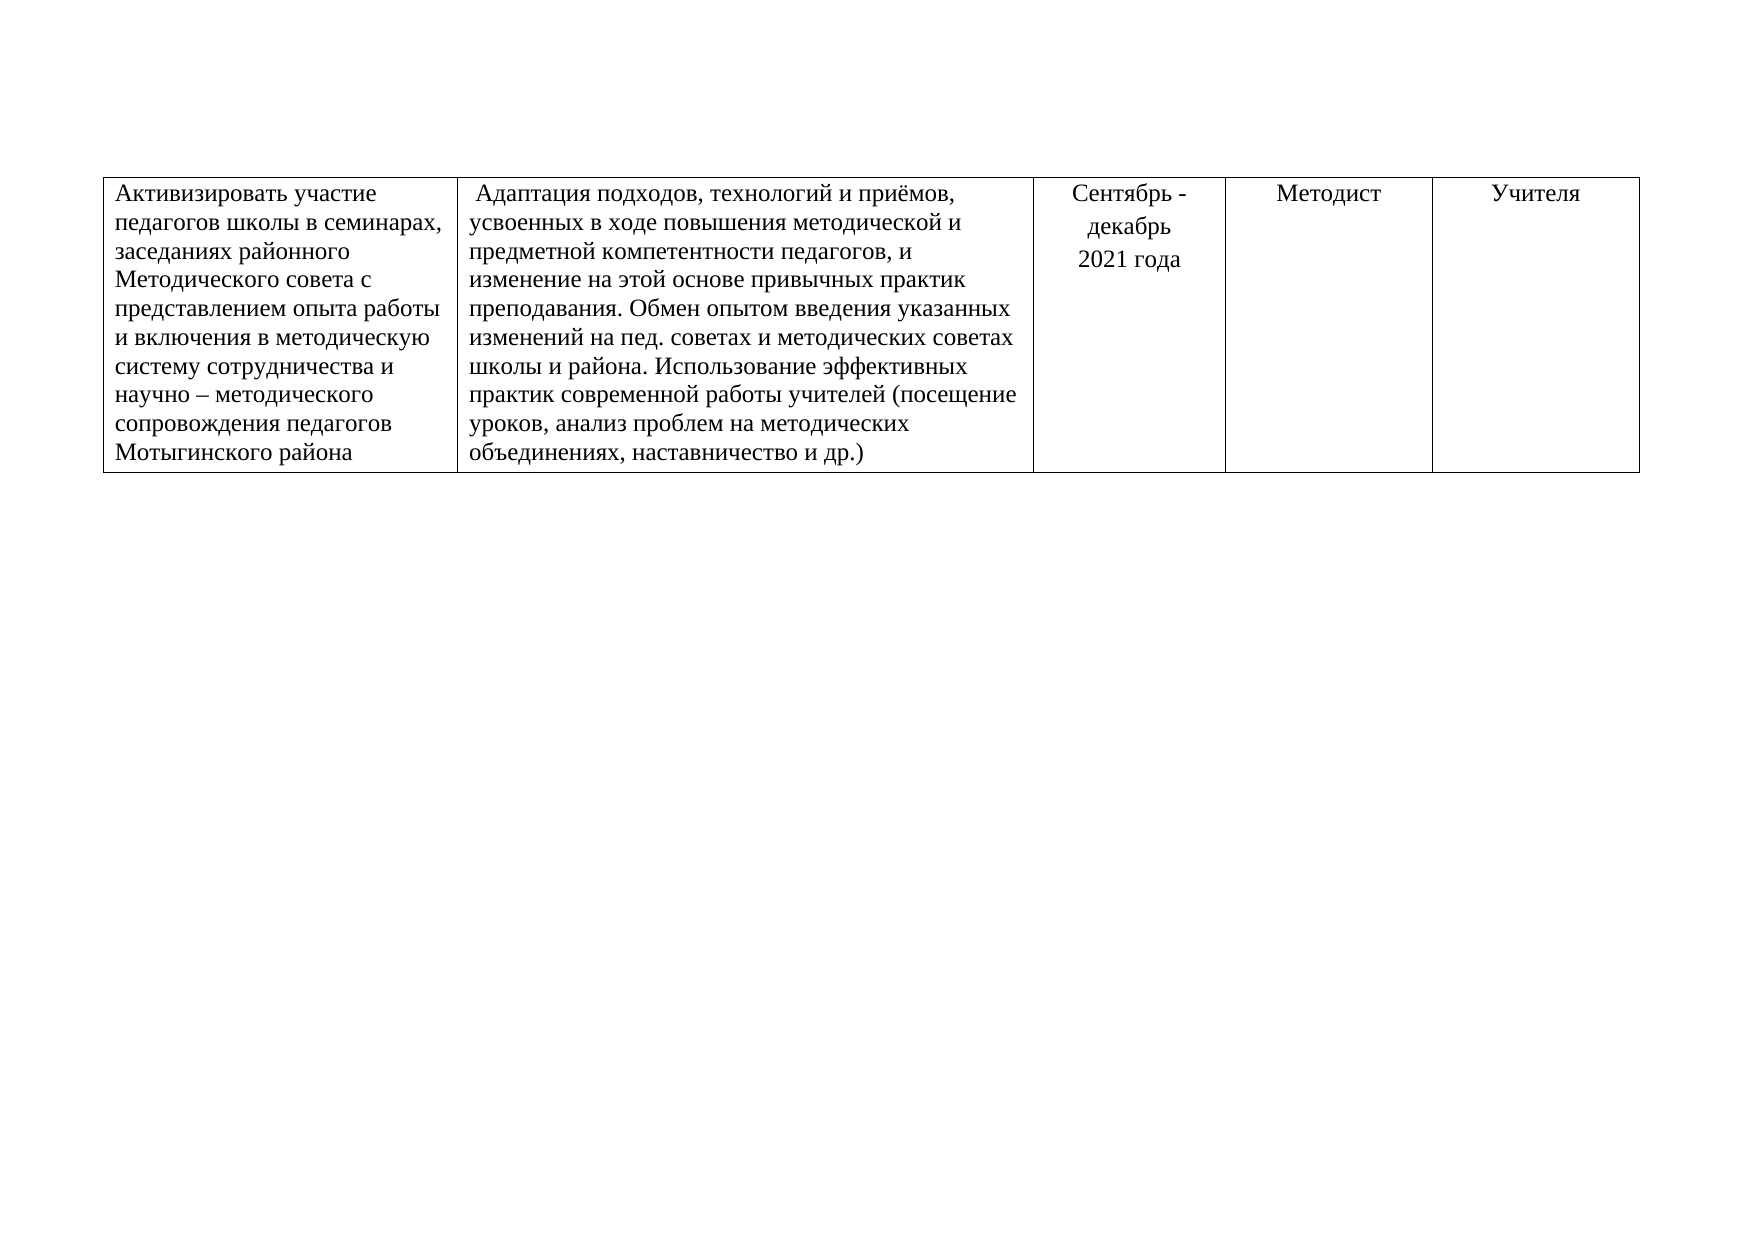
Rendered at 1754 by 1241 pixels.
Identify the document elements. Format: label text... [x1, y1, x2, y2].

table_cell Методист [1226, 178, 1432, 472]
table_cell Адаптация подходов, технологий и приёмов, усвоенных в ходе повышения методической и предметной компетентности педагогов, и изменение на этой основе привычных практик преподавания. Обмен опытом введения указанных изменений на пед. советах и методических советах школы и района. Использование эффективных практик современной работы учителей (посещение уроков, анализ проблем на методических объединениях, наставничество и др.) [458, 178, 1033, 472]
table_cell Учителя [1433, 178, 1639, 472]
table_cell Активизировать участие педагогов школы в семинарах, заседаниях районного Методического совета с представлением опыта работы и включения в методическую систему сотрудничества и научно – методического сопровождения педагогов Мотыгинского района [104, 178, 457, 472]
table_cell Сентябрь -декабрь 2021 года [1034, 178, 1225, 472]
